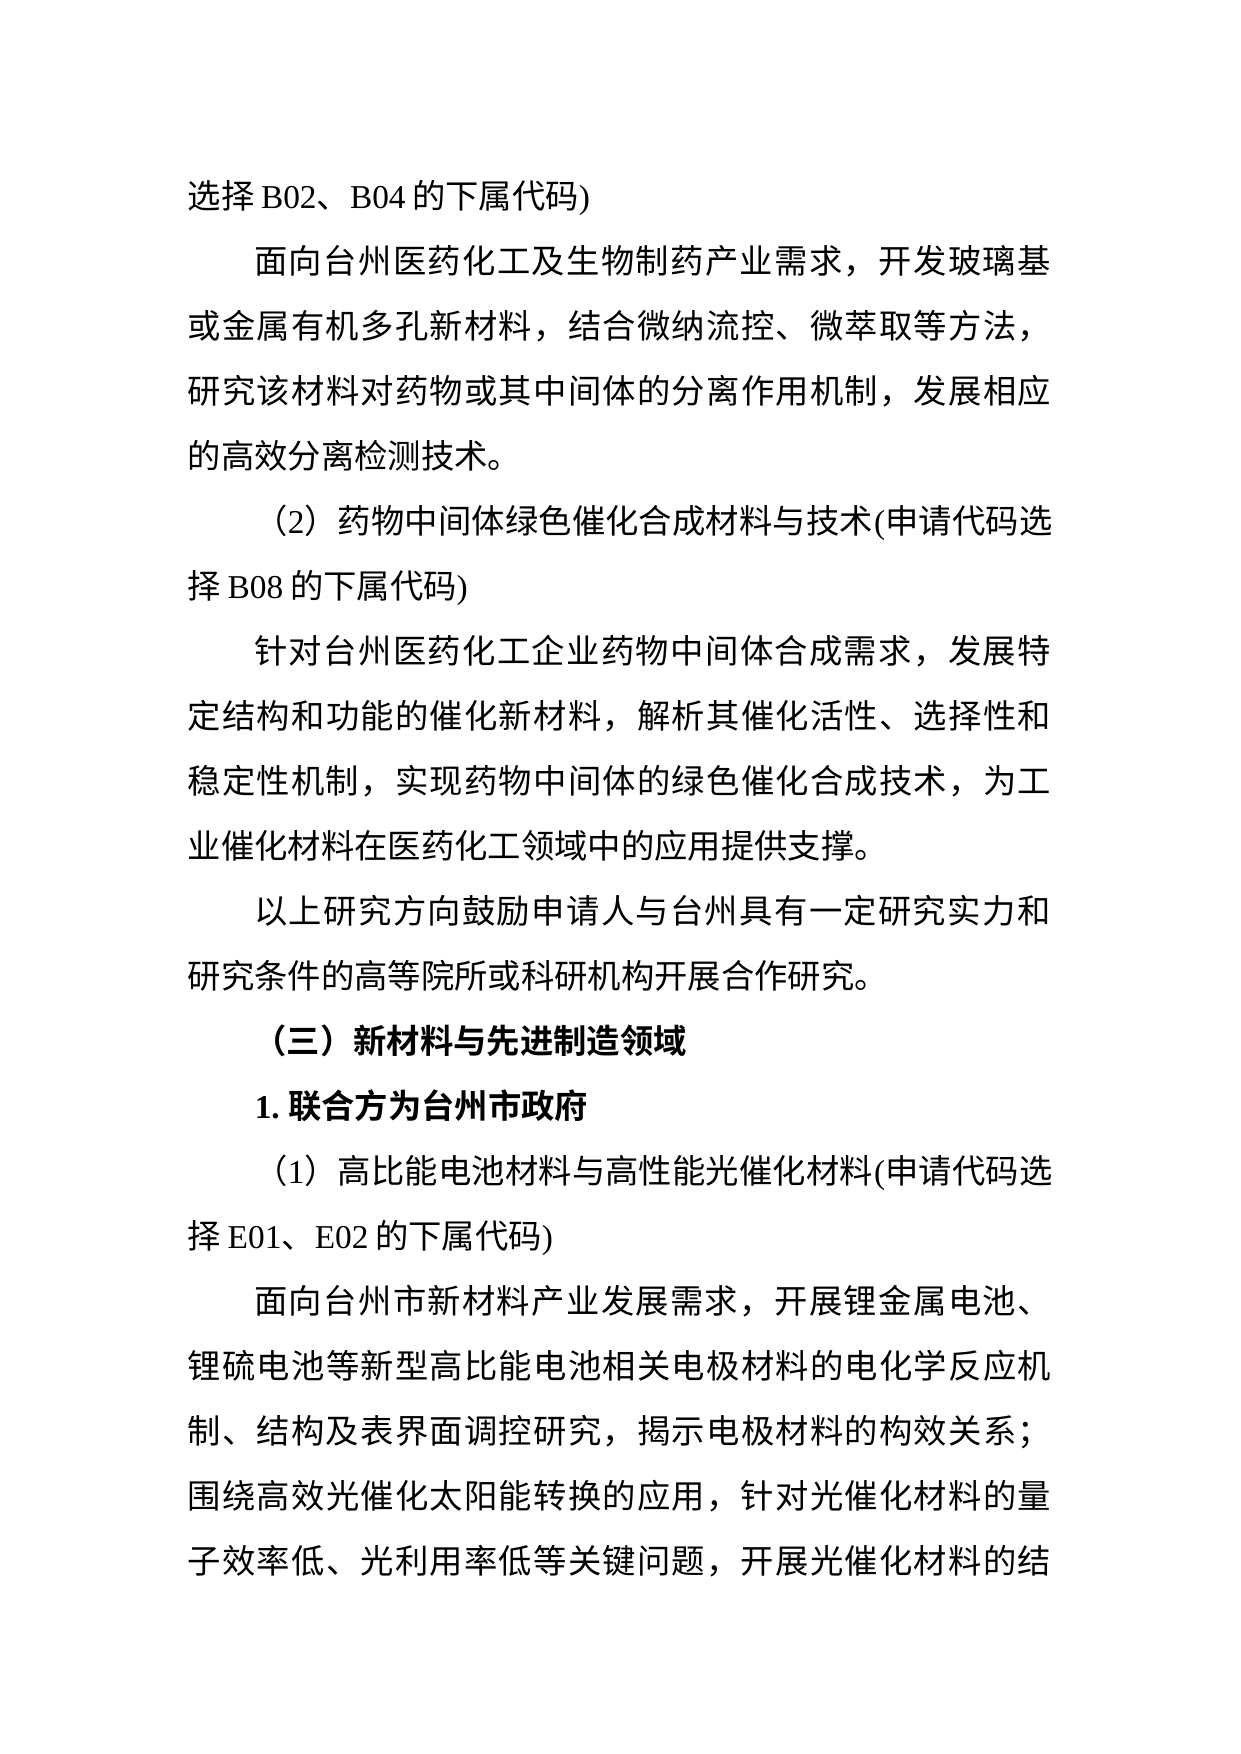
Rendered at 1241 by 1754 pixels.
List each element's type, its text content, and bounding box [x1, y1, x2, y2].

text 面向台州医药化工及生物制药产业需求，开发玻璃基或金属有机多孔新材料，结合微纳流控、微萃取等方法，研究该材料对药物或其中间体的分离作用机制，发展相应的高效分离检测技术。 [187, 227, 1053, 487]
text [187, 162, 1053, 227]
text （2）药物中间体绿色催化合成材料与技术(申请代码选择B08的下属代码) [187, 487, 1053, 617]
text （三）新材料与先进制造领域 [187, 1007, 1053, 1072]
text 以上研究方向鼓励申请人与台州具有一定研究实力和研究条件的高等院所或科研机构开展合作研究。 [187, 877, 1053, 1007]
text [187, 1267, 1053, 1592]
text 针对台州医药化工企业药物中间体合成需求，发展特定结构和功能的催化新材料，解析其催化活性、选择性和稳定性机制，实现药物中间体的绿色催化合成技术，为工业催化材料在医药化工领域中的应用提供支撑。 [187, 617, 1053, 877]
text （1）高比能电池材料与高性能光催化材料(申请代码选择E01、E02的下属代码) [187, 1137, 1053, 1267]
text 1. 联合方为台州市政府 [187, 1072, 1053, 1137]
